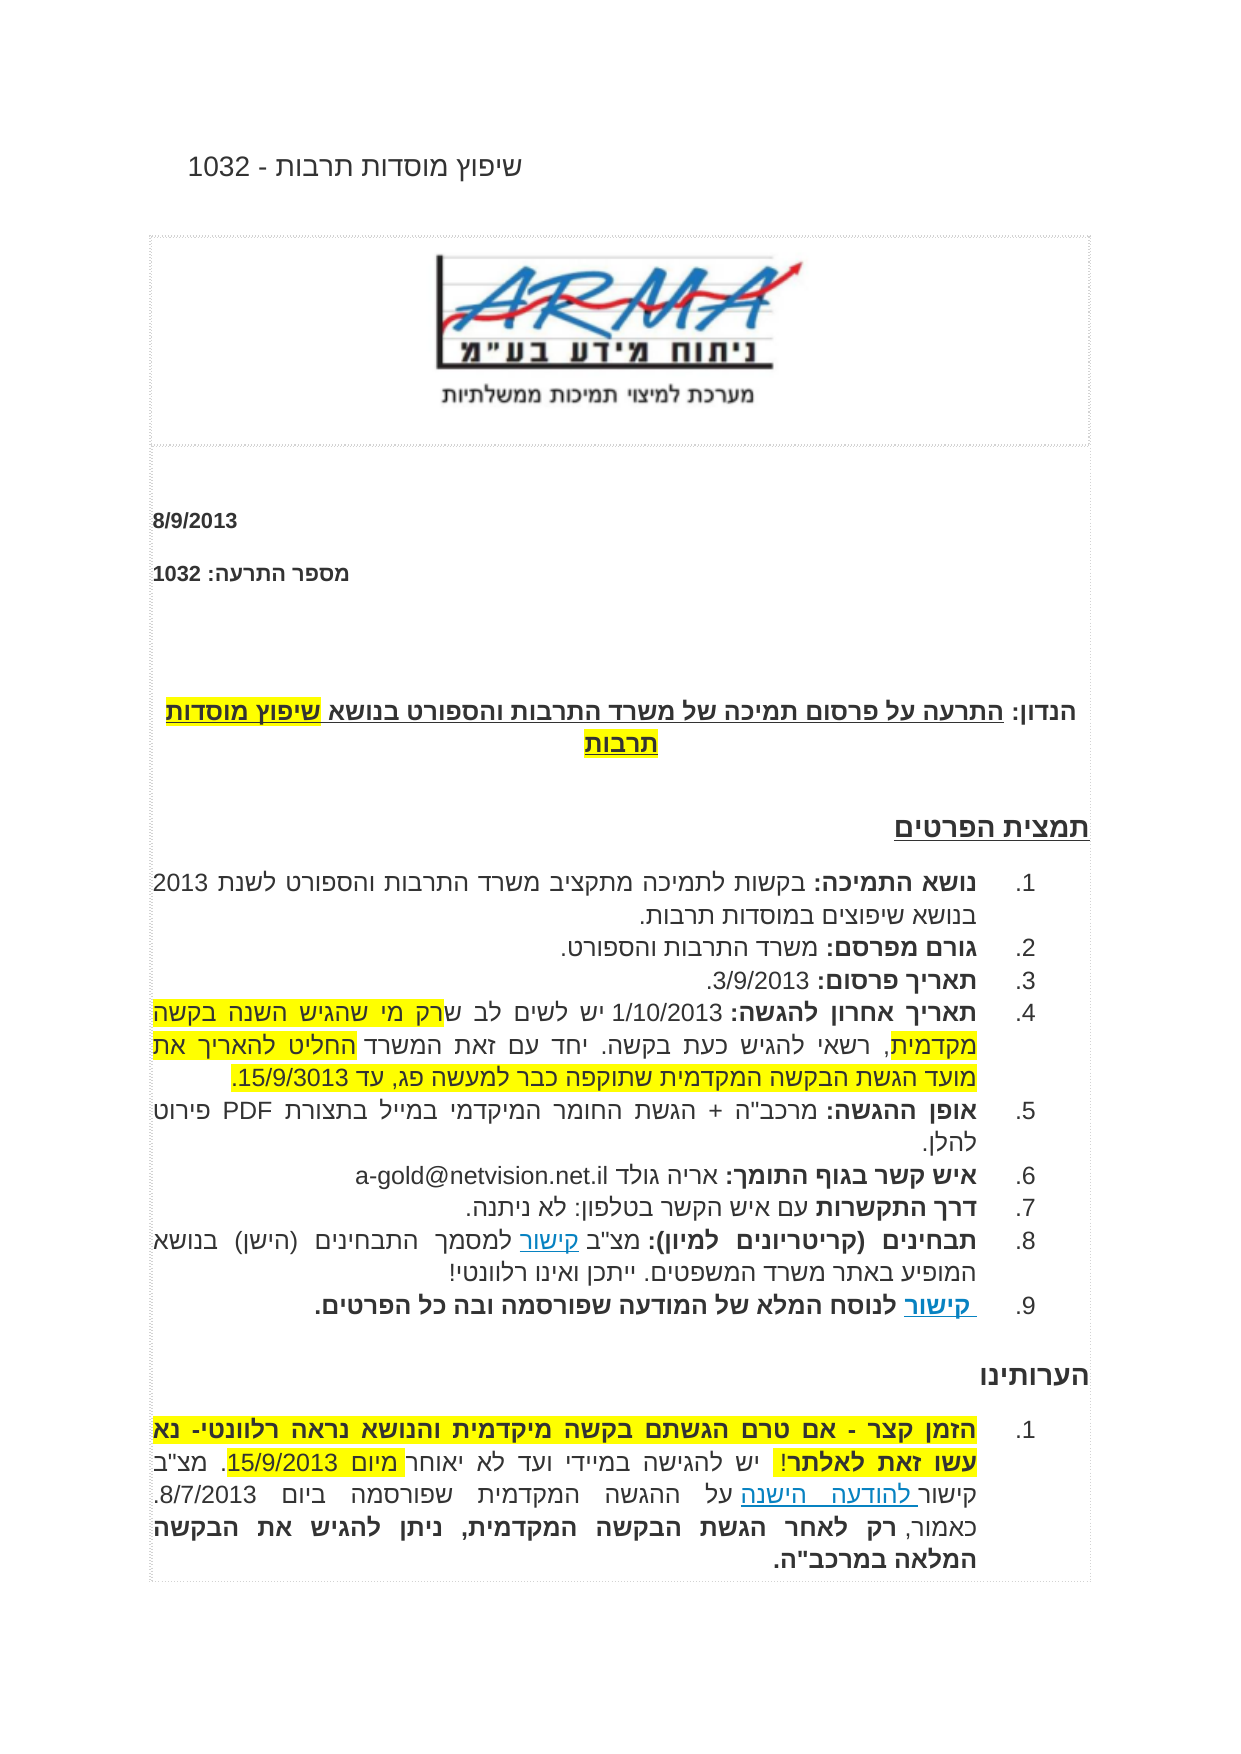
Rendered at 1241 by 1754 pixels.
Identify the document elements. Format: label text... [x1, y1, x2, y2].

picture [424, 238, 816, 420]
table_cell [152, 446, 1090, 1581]
table_header [150, 235, 1090, 446]
subtitle 1032 - שיפוץ מוסדות תרבות [187, 150, 1053, 182]
